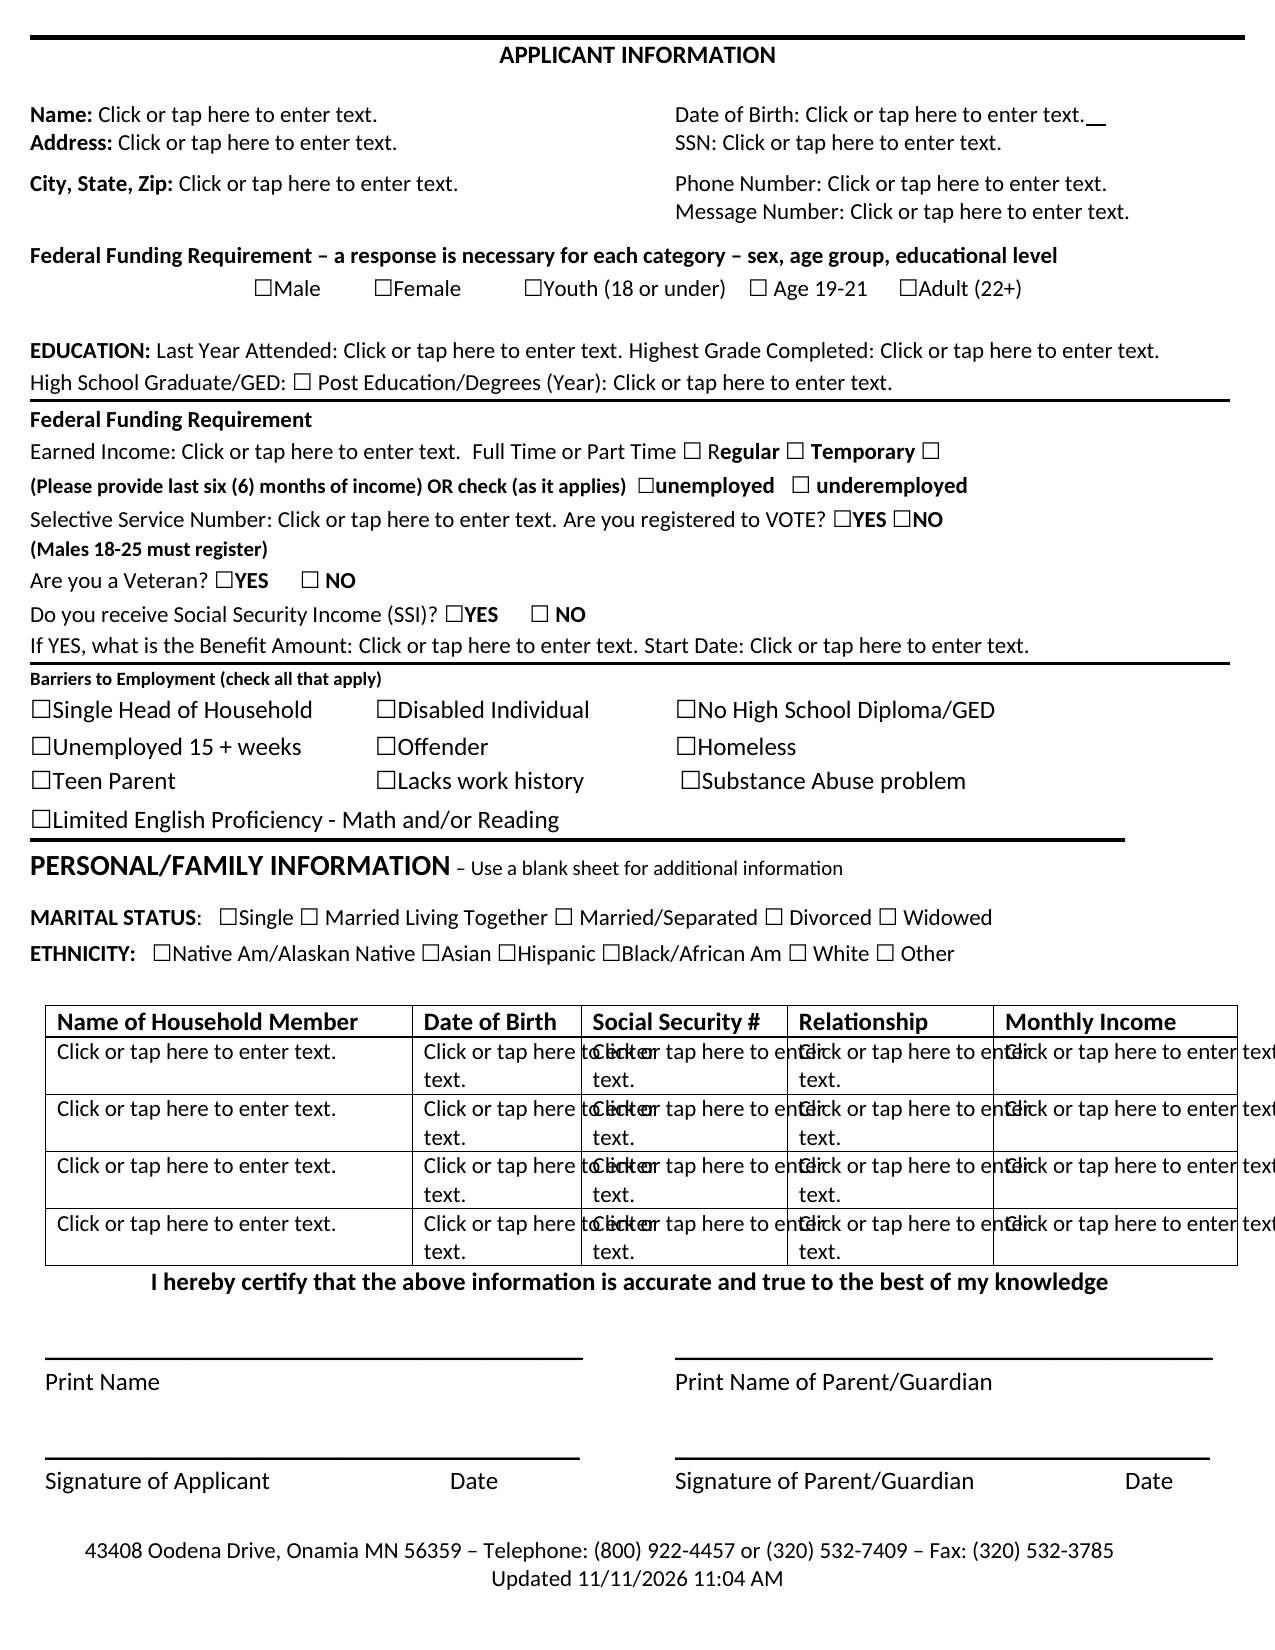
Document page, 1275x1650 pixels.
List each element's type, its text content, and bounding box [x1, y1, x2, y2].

text Print Name Print Name of Parent/Guardian [45, 1366, 1215, 1397]
text APPLICANT INFORMATION [30, 40, 1245, 70]
text PERSONAL/FAMILY INFORMATION – Use a blank sheet for additional information [30, 847, 1125, 883]
text MARITAL STATUS: Single Married Living Together Married/Separated Divorced Widowed [30, 901, 1125, 932]
text Signature of Applicant Date Signature of Parent/Guardian Date [45, 1465, 1215, 1496]
text Do you receive Social Security Income (SSI)? YES NO [30, 598, 1125, 629]
text Single Head of Household Disabled Individual No High School Diploma/GED [30, 686, 1230, 726]
text Message Number: [600, 197, 1245, 225]
text Address: SSN: [30, 128, 1245, 156]
table_header Date of Birth [413, 1006, 581, 1036]
text _____________________________________ _____________________________________ [45, 1328, 1215, 1363]
text Federal Funding Requirement – a response is necessary for each category – sex, age group, educational level [30, 242, 1125, 270]
text Limited English Proficiency - Math and/or Reading [30, 801, 1125, 838]
text EDUCATION: Last Year Attended: Highest Grade Completed: High School Graduate/GED: Post Education/Degrees (Year): [30, 336, 1230, 399]
text Male Female Youth (18 or under) Age 19-21 Adult (22+) [30, 272, 1245, 303]
text Name: Date of Birth: [30, 100, 1245, 128]
text ETHNICITY: Native Am/Alaskan Native Asian Hispanic Black/African Am White Other [30, 937, 1125, 968]
text Earned Income: Full Time or Part Time Regular Temporary [30, 435, 1230, 466]
text Are you a Veteran? YES NO [30, 564, 1125, 595]
text (Males 18-25 must register) [30, 536, 1125, 562]
text barriers to Employment (check all that apply) [30, 665, 1230, 686]
text Federal Funding Requirement [30, 405, 1125, 433]
table_header Relationship [788, 1006, 993, 1036]
text City, State, Zip: Phone Number: [30, 169, 1215, 197]
text ___________________________________________ ___________________________________________ [45, 1432, 1215, 1463]
table_header Monthly Income [994, 1006, 1237, 1036]
text Selective Service Number: Are you registered to VOTE? YES NO [30, 503, 1125, 534]
table_header Social Security # [582, 1006, 787, 1036]
text If YES, what is the Benefit Amount: Start Date: [30, 631, 1275, 659]
text Teen Parent Lacks work history Substance Abuse problem [30, 762, 1125, 796]
text Unemployed 15 + weeks Offender Homeless [30, 728, 1125, 762]
text I hereby certify that the above information is accurate and true to the best of my knowledge [45, 1266, 1215, 1296]
table_header Name of Household Member [46, 1006, 412, 1036]
text (Please provide last six (6) months of income) OR check (as it applies) unemployed underemployed [30, 469, 1245, 500]
